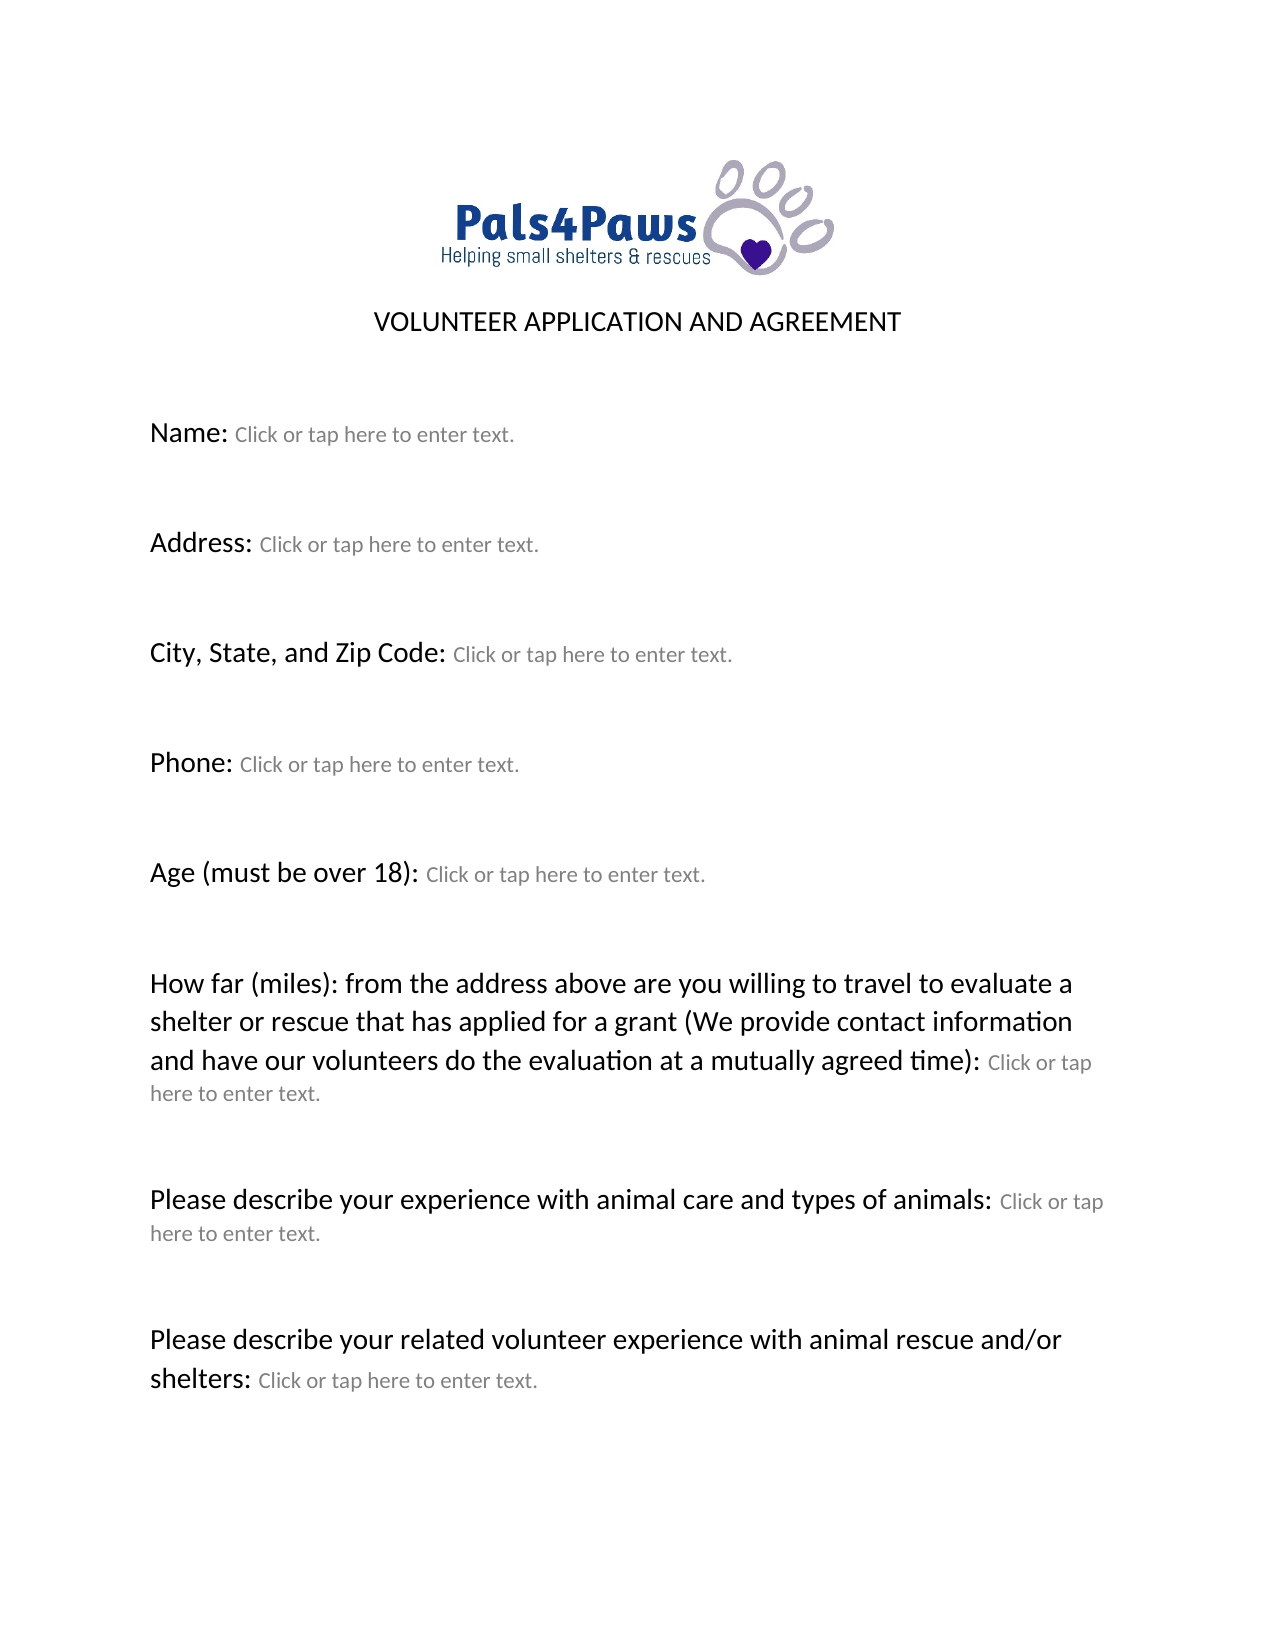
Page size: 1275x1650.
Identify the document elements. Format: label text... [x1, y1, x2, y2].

picture [432, 150, 843, 285]
text VOLUNTEER APPLICATION AND AGREEMENT [150, 303, 1125, 339]
text How far (miles): from the address above are you willing to travel to evaluate a shelter or rescue that has applied for a grant (We provide contact information and have our volunteers do the evaluation at a mutually agreed time): [150, 965, 1125, 1107]
text Address: [150, 524, 1125, 559]
text Please describe your related volunteer experience with animal rescue and/or shelters: [150, 1321, 1125, 1395]
text Name: [150, 414, 1125, 449]
text Phone: [150, 744, 1125, 780]
text Please describe your experience with animal care and types of animals: [150, 1181, 1125, 1247]
text Age (must be over 18): [150, 854, 1125, 890]
text City, State, and Zip Code: [150, 634, 1125, 670]
